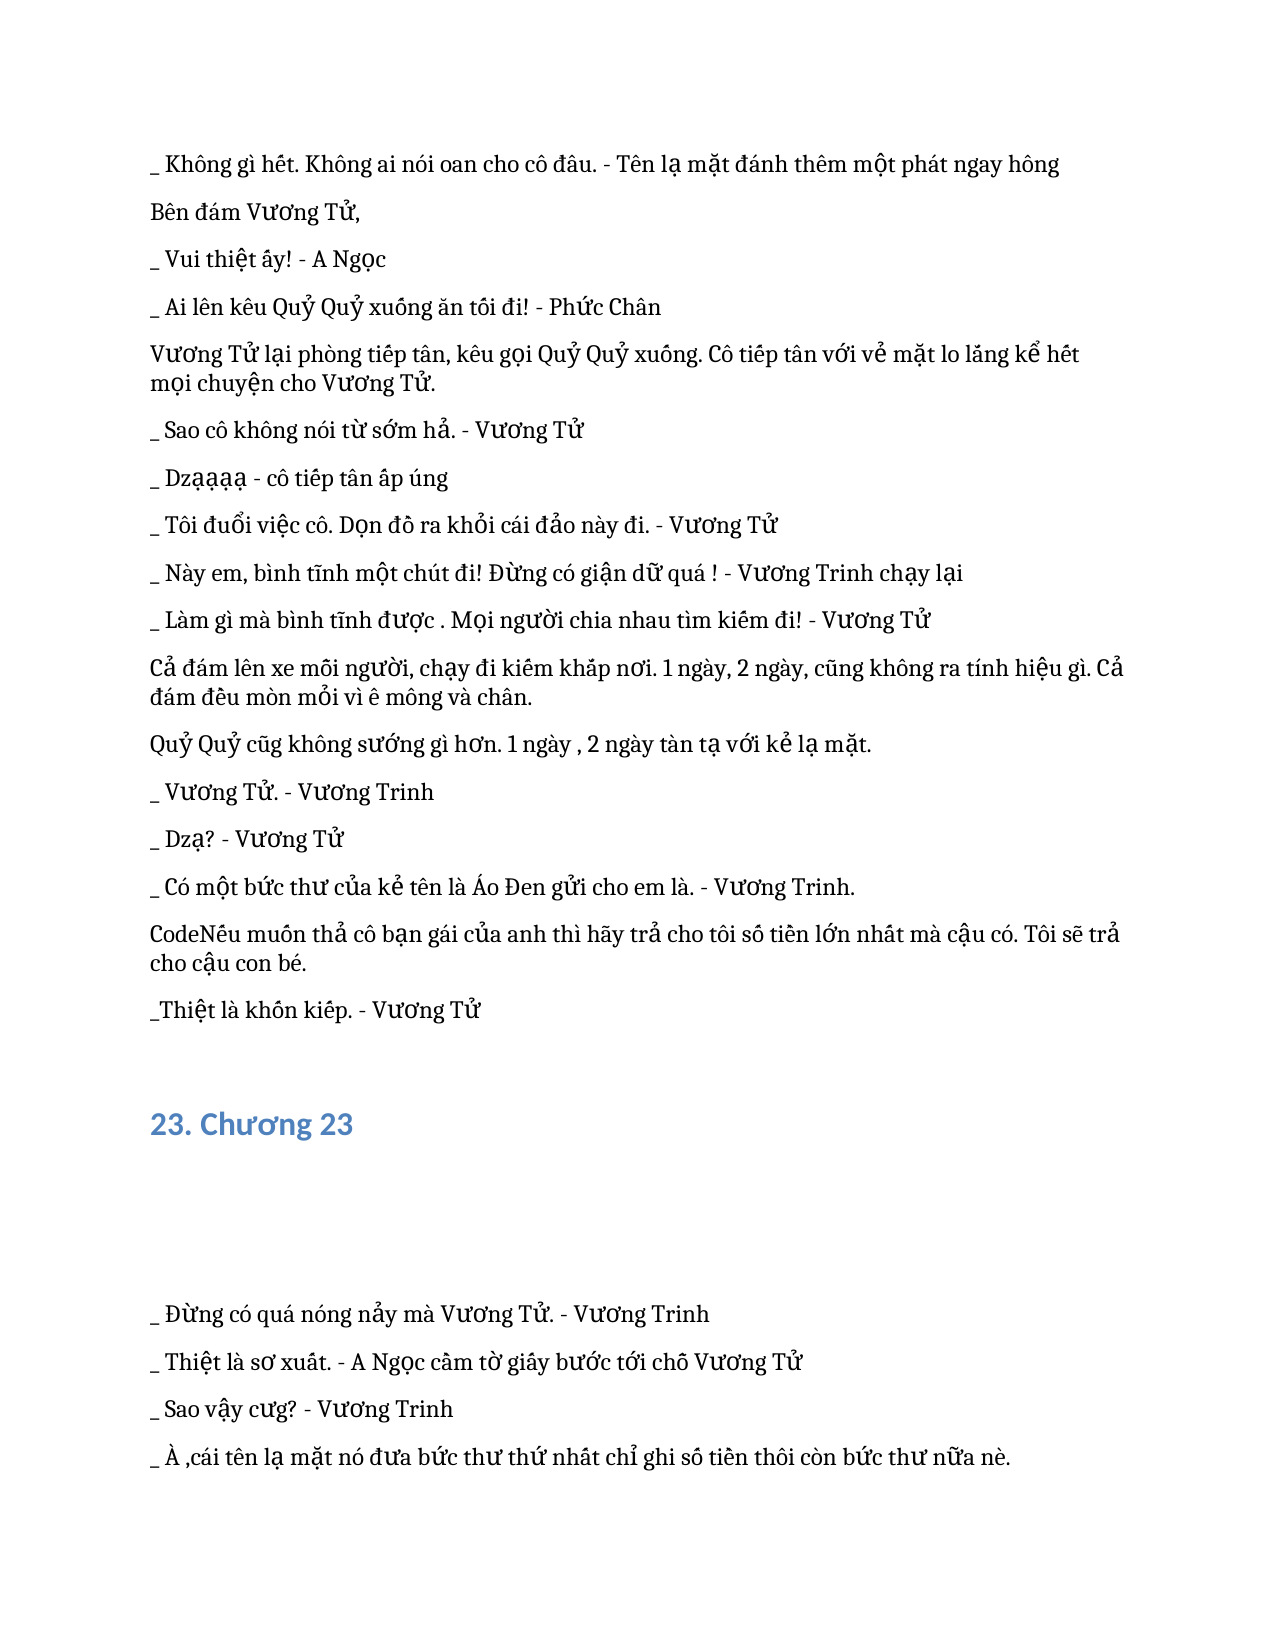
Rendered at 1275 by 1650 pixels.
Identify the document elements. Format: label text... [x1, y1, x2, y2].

text _ Vương Tử. - Vương Trinh [150, 777, 1125, 806]
text Quỷ Quỷ cũg không sướng gì hơn. 1 ngày , 2 ngày tàn tạ với kẻ lạ mặt. [150, 730, 1125, 759]
text _Thiệt là khốn kiếp. - Vương Tử [150, 996, 1125, 1082]
text _ Sao vậy cưg? - Vương Trinh [150, 1395, 1125, 1424]
text _ Này em, bình tĩnh một chút đi! Đừng có giận dữ quá ! - Vương Trinh chạy lại [150, 559, 1125, 587]
text _ Thiệt là sơ xuất. - A Ngọc cầm tờ giấy bước tới chỗ Vương Tử [150, 1348, 1125, 1377]
text CodeNếu muốn thả cô bạn gái của anh thì hãy trả cho tôi số tiền lớn nhất mà cậu có. Tôi sẽ trả cho cậu con bé. [150, 920, 1125, 977]
text _ Dzạ? - Vương Tử [150, 825, 1125, 854]
text _ À ,cái tên lạ mặt nó đưa bức thư thứ nhất chỉ ghi số tiền thôi còn bức thư nữa nè. [150, 1443, 1125, 1472]
text _ Có một bức thư của kẻ tên là Áo Đen gửi cho em là. - Vương Trinh. [150, 872, 1125, 901]
text _ Sao cô không nói từ sớm hả. - Vương Tử [150, 416, 1125, 445]
text Vương Tử lại phòng tiếp tân, kêu gọi Quỷ Quỷ xuống. Cô tiếp tân với vẻ mặt lo lắng kể hết mọi chuyện cho Vương Tử. [150, 340, 1125, 397]
text _ Làm gì mà bình tĩnh được . Mọi người chia nhau tìm kiếm đi! - Vương Tử [150, 606, 1125, 635]
text _ Đừng có quá nóng nảy mà Vương Tử. - Vương Trinh [150, 1300, 1125, 1329]
text _ Ai lên kêu Quỷ Quỷ xuống ăn tối đi! - Phức Chân [150, 292, 1125, 321]
text Bên đám Vương Tử, [150, 197, 1125, 226]
text _ Vui thiệt ấy! - A Ngọc [150, 245, 1125, 274]
subtitle 23. Chương 23 [150, 1103, 1125, 1144]
text Cả đám lên xe mỗi người, chạy đi kiếm khắp nơi. 1 ngày, 2 ngày, cũng không ra tính hiệu gì. Cả đám đều mòn mỏi vì ê mông và chân. [150, 654, 1125, 711]
text _ Dzạạạạ - cô tiếp tân ấp úng [150, 464, 1125, 492]
text _ Không gì hết. Không ai nói oan cho cô đâu. - Tên lạ mặt đánh thêm một phát ngay hông [150, 150, 1125, 179]
text _ Tôi đuổi việc cô. Dọn đồ ra khỏi cái đảo này đi. - Vương Tử [150, 511, 1125, 540]
